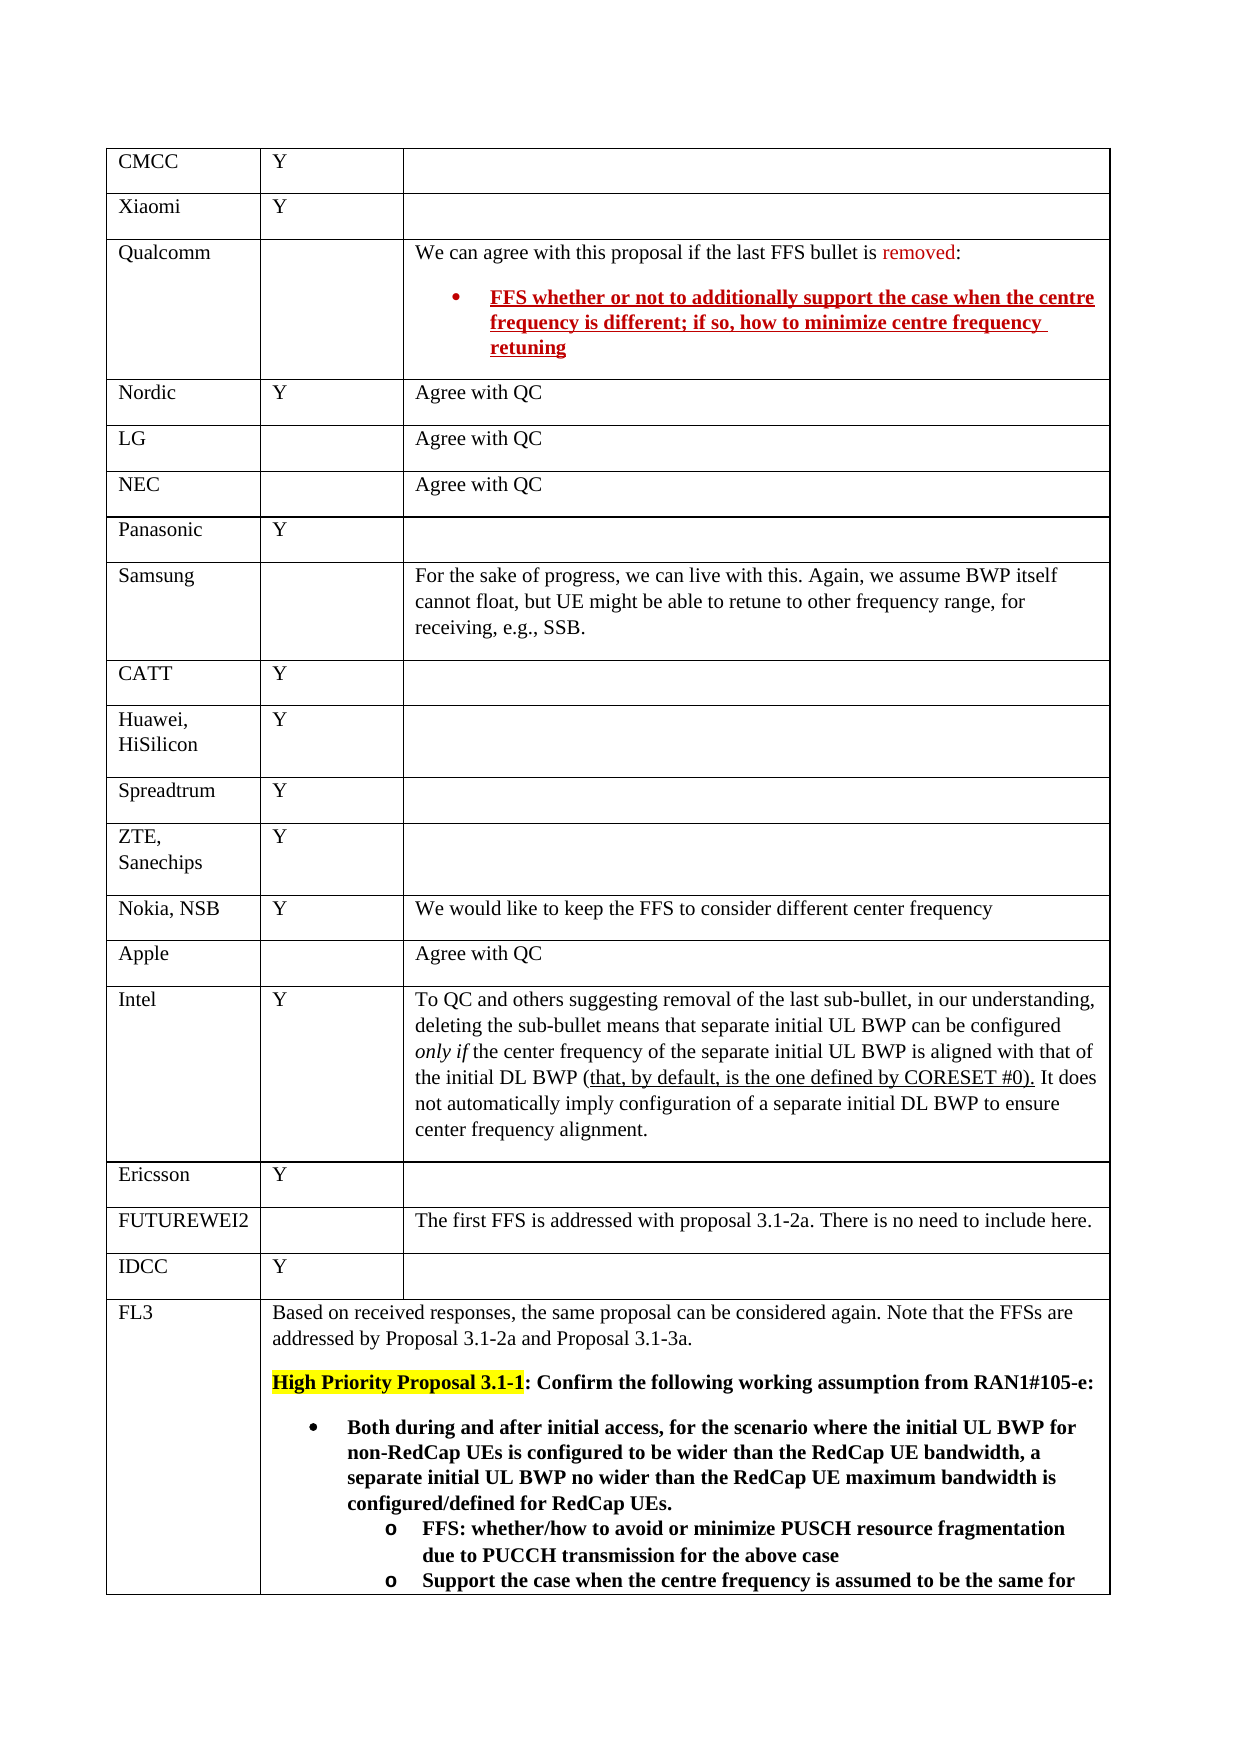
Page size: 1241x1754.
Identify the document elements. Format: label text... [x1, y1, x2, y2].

table_cell [261, 563, 403, 660]
table_cell We can agree with this proposal if the last FFS bullet is removed: FFS whether or not to additionally support the case when the centre frequency is different; if so, how to minimize centre frequency retuning [404, 240, 1109, 379]
table_cell Y [261, 706, 403, 777]
table_cell IDCC [107, 1254, 260, 1298]
table_cell Y [261, 1254, 403, 1298]
table_cell Y [261, 661, 403, 705]
table_cell Huawei, HiSilicon [107, 706, 260, 777]
table_cell Y [261, 518, 403, 562]
table_cell Panasonic [107, 518, 260, 562]
table_cell FUTUREWEI2 [107, 1208, 260, 1253]
table_cell Agree with QC [404, 380, 1109, 425]
table_cell Y [261, 987, 403, 1161]
table_cell To QC and others suggesting removal of the last sub-bullet, in our understanding, deleting the sub-bullet means that separate initial UL BWP can be configured only if the center frequency of the separate initial UL BWP is aligned with that of the initial DL BWP (that, by default, is the one defined by CORESET #0). It does not automatically imply configuration of a separate initial DL BWP to ensure center frequency alignment. [404, 987, 1109, 1161]
table_cell Qualcomm [107, 240, 260, 379]
table_cell [261, 941, 403, 986]
table_cell [404, 518, 1109, 562]
table_cell Ericsson [107, 1163, 260, 1207]
table_cell Xiaomi [107, 194, 260, 239]
table_cell FL3 [107, 1300, 260, 1593]
table_cell [261, 426, 403, 471]
table_cell [261, 472, 403, 516]
table_cell Y [261, 380, 403, 425]
table_cell Y [261, 149, 403, 193]
table_cell Y [261, 896, 403, 940]
table_cell [404, 661, 1109, 705]
table_cell [404, 1163, 1109, 1207]
table_cell Agree with QC [404, 941, 1109, 986]
table_cell [404, 149, 1109, 193]
table_cell [404, 706, 1109, 777]
table_cell Agree with QC [404, 426, 1109, 471]
table_cell For the sake of progress, we can live with this. Again, we assume BWP itself cannot float, but UE might be able to retune to other frequency range, for receiving, e.g., SSB. [404, 563, 1109, 660]
table_cell CATT [107, 661, 260, 705]
table_cell [404, 1254, 1109, 1298]
table_cell Y [261, 778, 403, 823]
table_cell [404, 194, 1109, 239]
table_cell Y [261, 824, 403, 894]
table_cell ZTE, Sanechips [107, 824, 260, 894]
table_cell Nordic [107, 380, 260, 425]
table_cell Y [261, 194, 403, 239]
table_cell Y [261, 1163, 403, 1207]
table_cell Samsung [107, 563, 260, 660]
table_cell Spreadtrum [107, 778, 260, 823]
table_cell Intel [107, 987, 260, 1161]
table_cell LG [107, 426, 260, 471]
table_cell [404, 778, 1109, 823]
table_cell CMCC [107, 149, 260, 193]
table_cell Apple [107, 941, 260, 986]
table_cell We would like to keep the FFS to consider different center frequency [404, 896, 1109, 940]
table_cell [404, 824, 1109, 894]
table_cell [261, 1300, 1109, 1593]
table_cell Agree with QC [404, 472, 1109, 516]
table_cell Nokia, NSB [107, 896, 260, 940]
table_cell [261, 1208, 403, 1253]
table_cell NEC [107, 472, 260, 516]
table_cell The first FFS is addressed with proposal 3.1-2a. There is no need to include here. [404, 1208, 1109, 1253]
table_cell [261, 240, 403, 379]
